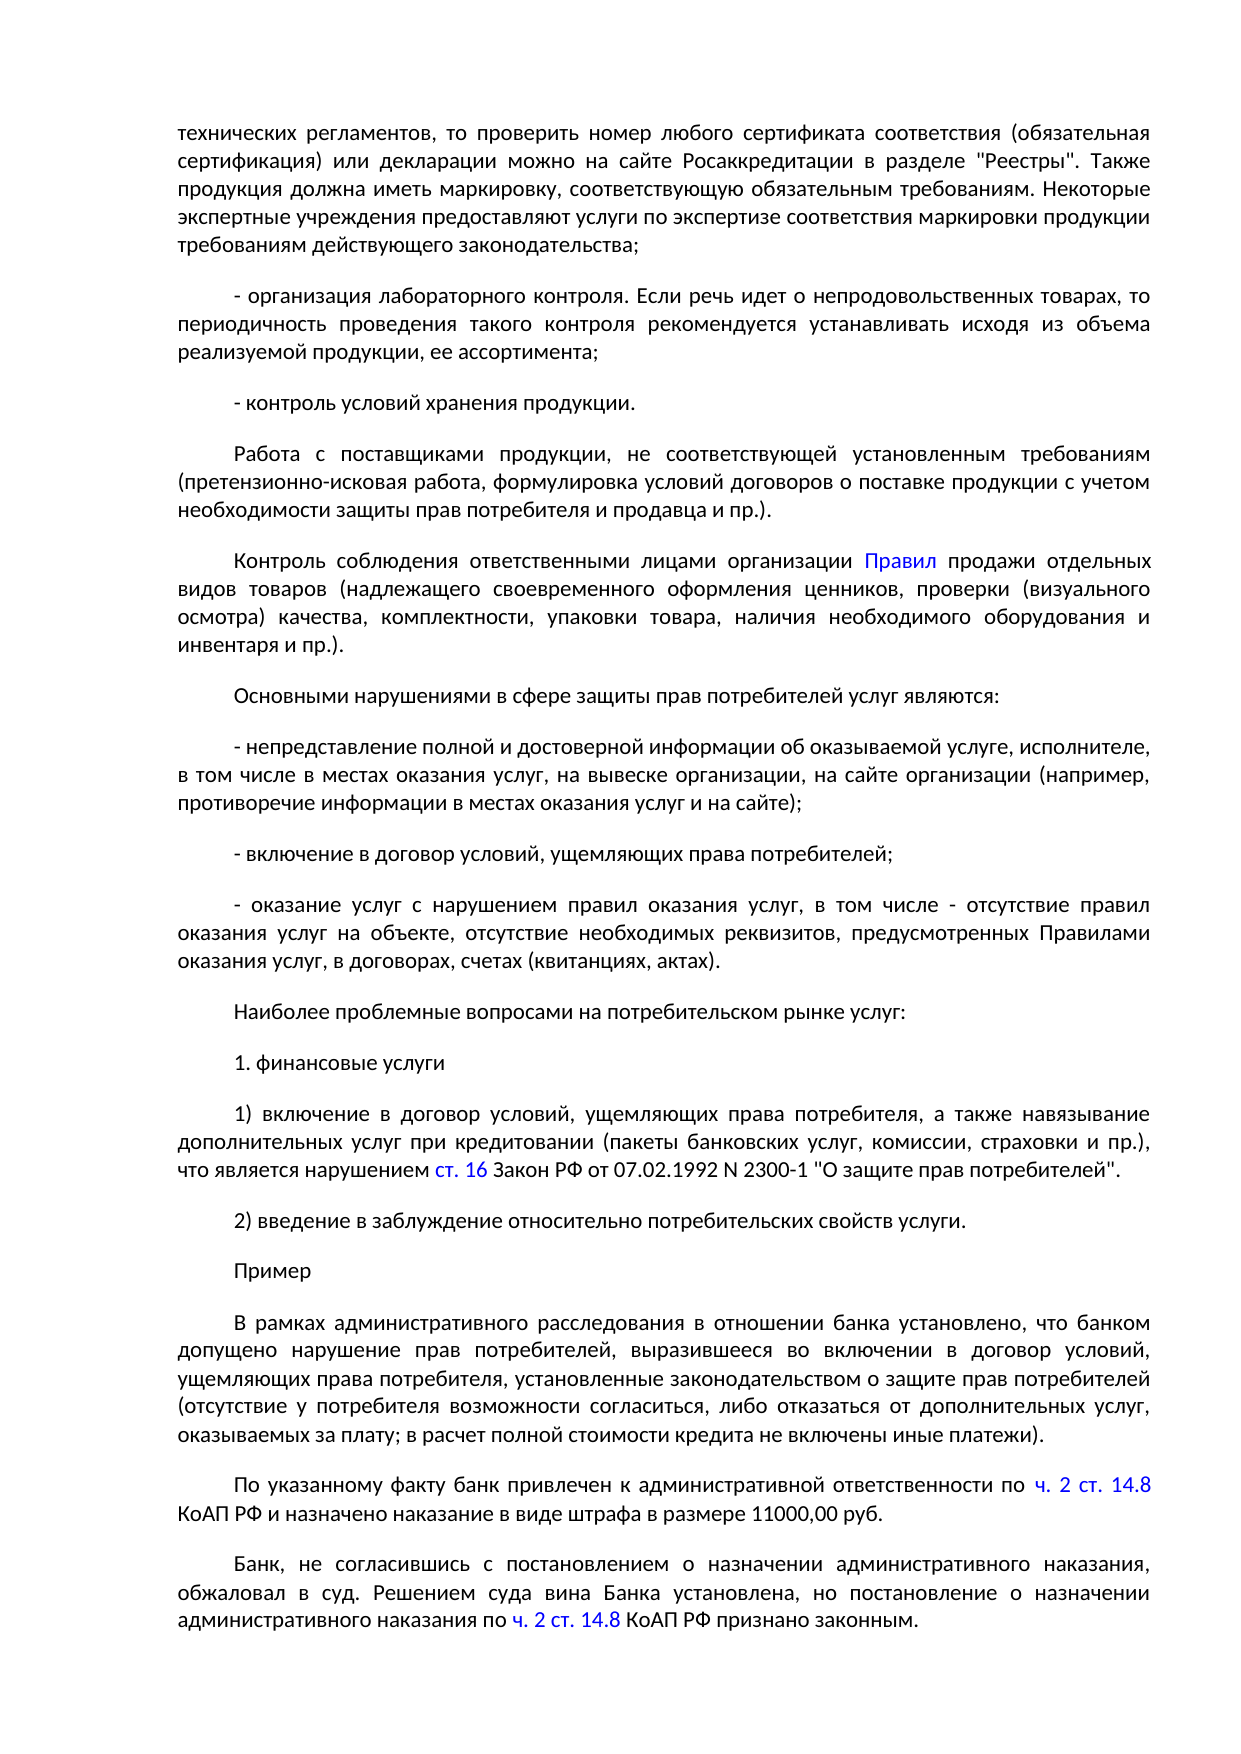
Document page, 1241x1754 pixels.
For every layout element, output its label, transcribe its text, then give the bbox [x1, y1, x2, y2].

text Пример [177, 1257, 1152, 1285]
text - оказание услуг с нарушением правил оказания услуг, в том числе - отсутствие правил оказания услуг на объекте, отсутствие необходимых реквизитов, предусмотренных Правилами оказания услуг, в договорах, счетах (квитанциях, актах). [177, 890, 1152, 974]
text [177, 118, 1152, 258]
text - включение в договор условий, ущемляющих права потребителей; [177, 839, 1152, 867]
text 1) включение в договор условий, ущемляющих права потребителя, а также навязывание дополнительных услуг при кредитовании (пакеты банковских услуг, комиссии, страховки и пр.), что является нарушением ст. 16 Закон РФ от 07.02.1992 N 2300-1 "О защите прав потребителей". [177, 1099, 1152, 1183]
text Наиболее проблемные вопросами на потребительском рынке услуг: [177, 997, 1152, 1025]
text Контроль соблюдения ответственными лицами организации Правил продажи отдельных видов товаров (надлежащего своевременного оформления ценников, проверки (визуального осмотра) качества, комплектности, упаковки товара, наличия необходимого оборудования и инвентаря и пр.). [177, 546, 1152, 658]
text По указанному факту банк привлечен к административной ответственности по ч. 2 ст. 14.8 КоАП РФ и назначено наказание в виде штрафа в размере 11000,00 руб. [177, 1471, 1152, 1527]
text В рамках административного расследования в отношении банка установлено, что банком допущено нарушение прав потребителей, выразившееся во включении в договор условий, ущемляющих права потребителя, установленные законодательством о защите прав потребителей (отсутствие у потребителя возможности согласиться, либо отказаться от дополнительных услуг, оказываемых за плату; в расчет полной стоимости кредита не включены иные платежи). [177, 1308, 1152, 1448]
text Работа с поставщиками продукции, не соответствующей установленным требованиям (претензионно-исковая работа, формулировка условий договоров о поставке продукции с учетом необходимости защиты прав потребителя и продавца и пр.). [177, 439, 1152, 523]
text - непредставление полной и достоверной информации об оказываемой услуге, исполнителе, в том числе в местах оказания услуг, на вывеске организации, на сайте организации (например, противоречие информации в местах оказания услуг и на сайте); [177, 732, 1152, 816]
text 1. финансовые услуги [177, 1048, 1152, 1076]
text - контроль условий хранения продукции. [177, 388, 1152, 416]
text Банк, не согласившись с постановлением о назначении административного наказания, обжаловал в суд. Решением суда вина Банка установлена, но постановление о назначении административного наказания по ч. 2 ст. 14.8 КоАП РФ признано законным. [177, 1549, 1152, 1634]
text 2) введение в заблуждение относительно потребительских свойств услуги. [177, 1206, 1152, 1234]
text - организация лабораторного контроля. Если речь идет о непродовольственных товарах, то периодичность проведения такого контроля рекомендуется устанавливать исходя из объема реализуемой продукции, ее ассортимента; [177, 281, 1152, 365]
text Основными нарушениями в сфере защиты прав потребителей услуг являются: [177, 681, 1152, 709]
